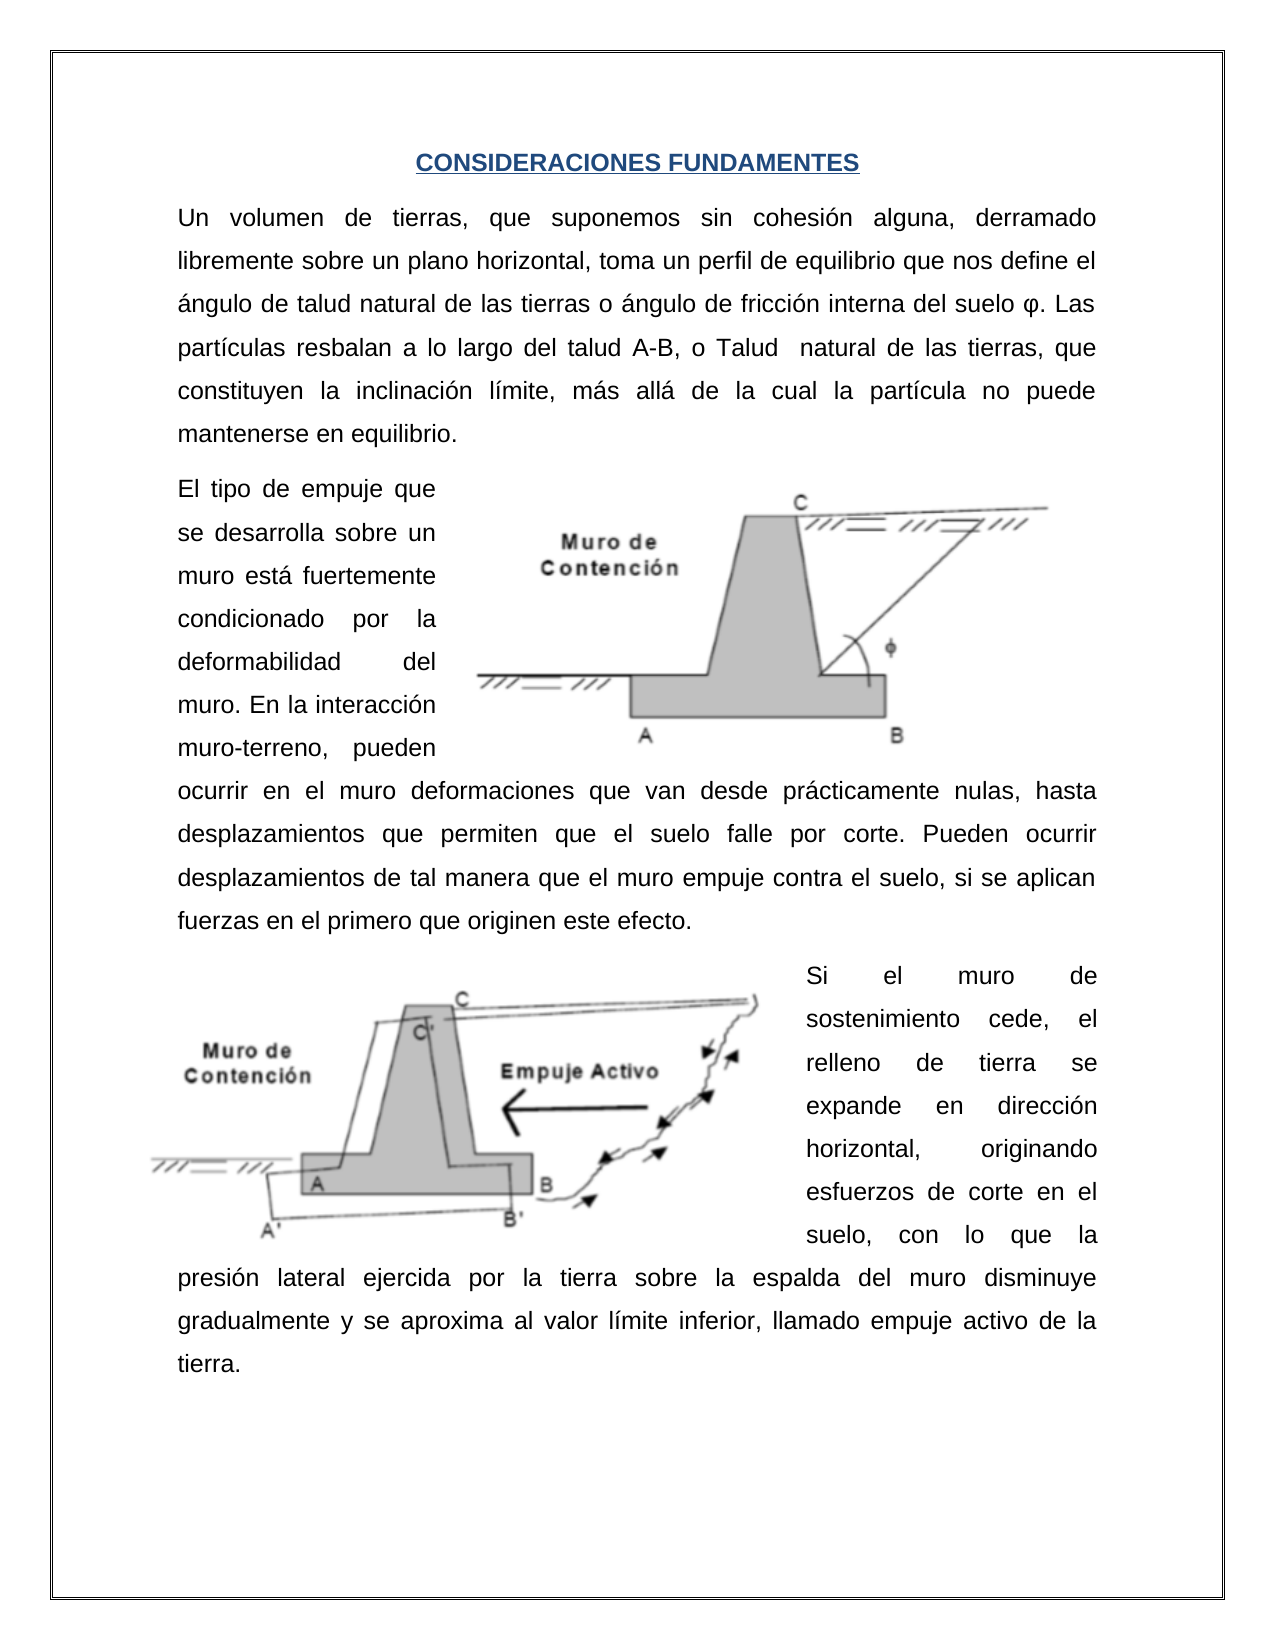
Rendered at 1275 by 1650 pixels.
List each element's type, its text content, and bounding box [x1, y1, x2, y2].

text Un volumen de tierras, que suponemos sin cohesión alguna, derramado libremente sobre un plano horizontal, toma un perfil de equilibrio que nos define el ángulo de talud natural de las tierras o ángulo de fricción interna del suelo φ. Las partículas resbalan a lo largo del talud A-B, o Talud natural de las tierras, que constituyen la inclinación límite, más allá de la cual la partícula no puede mantenerse en equilibrio. [177, 203, 1098, 448]
text CONSIDERACIONES FUNDAMENTES [177, 148, 1098, 176]
picture [140, 989, 787, 1245]
picture [453, 485, 1066, 757]
